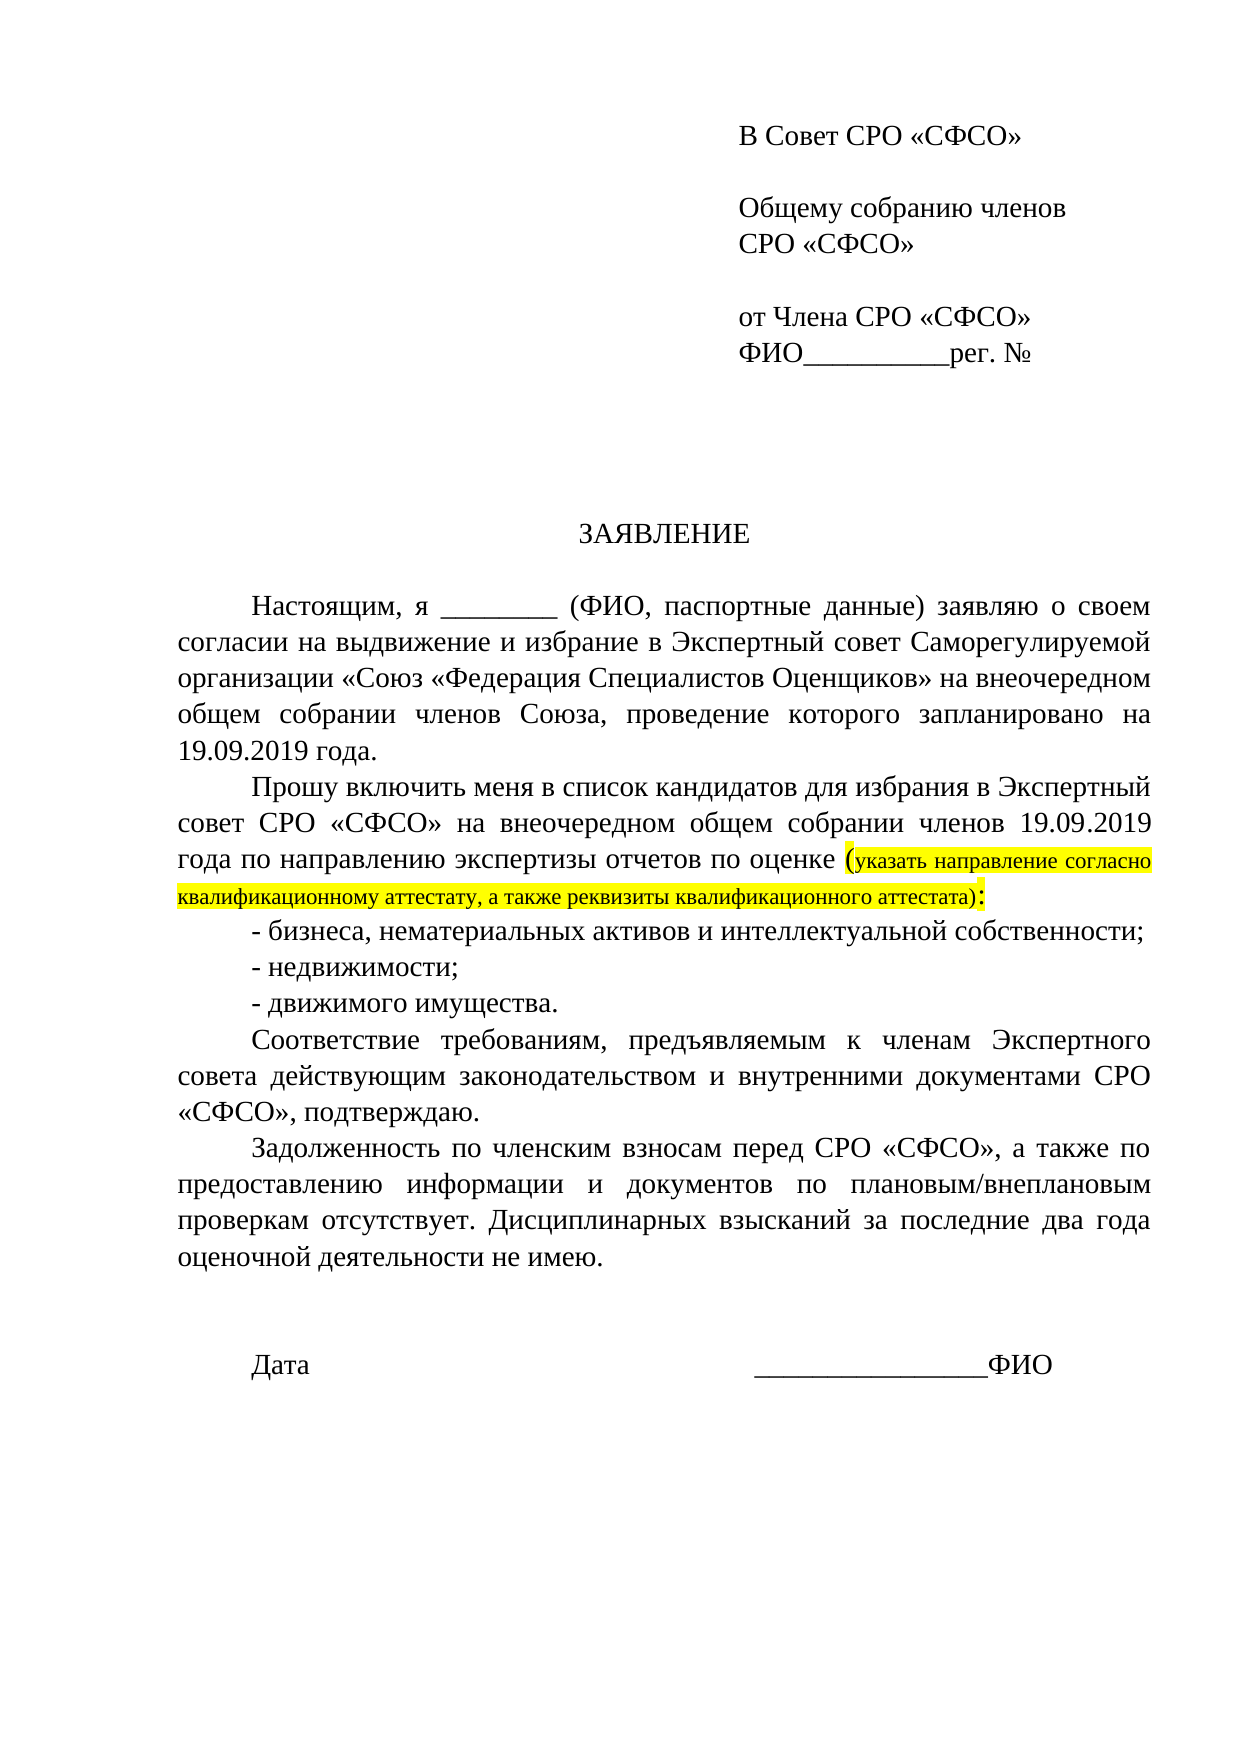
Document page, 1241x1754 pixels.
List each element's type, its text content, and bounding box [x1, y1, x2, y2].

text В Совет СРО «СФСО» [738, 118, 1152, 152]
text Настоящим, я ________ (ФИО, паспортные данные) заявляю о своем согласии на выдвижение и избрание в Экспертный совет Саморегулируемой организации «Союз «Федерация Специалистов Оценщиков» на внеочередном общем собрании членов Союза, проведение которого запланировано на 19.09.2019 года. [177, 588, 1152, 766]
text Прошу включить меня в список кандидатов для избрания в Экспертный совет СРО «СФСО» на внеочередном общем собрании членов 19.09.2019 года по направлению экспертизы отчетов по оценке (указать направление согласно квалификационному аттестату, а также реквизиты квалификационного аттестата): [177, 769, 1152, 911]
text ЗАЯВЛЕНИЕ [177, 516, 1152, 549]
text Задолженность по членским взносам перед СРО «СФСО», а также по предоставлению информации и документов по плановым/внеплановым проверкам отсутствует. Дисциплинарных взысканий за последние два года оценочной деятельности не имею. [177, 1130, 1152, 1272]
text - бизнеса, нематериальных активов и интеллектуальной собственности; [177, 913, 1152, 947]
text Соответствие требованиям, предъявляемым к членам Экспертного совета действующим законодательством и внутренними документами СРО «СФСО», подтверждаю. [177, 1022, 1152, 1128]
text от Члена СРО «СФСО» [738, 299, 1152, 332]
text Общему собранию членов [738, 190, 1152, 224]
text Дата ________________ФИО [177, 1347, 1152, 1381]
text ФИО__________рег. № [738, 335, 1152, 368]
text - недвижимости; [177, 949, 1152, 983]
text СРО «СФСО» [738, 227, 1152, 260]
text - движимого имущества. [177, 986, 1152, 1019]
